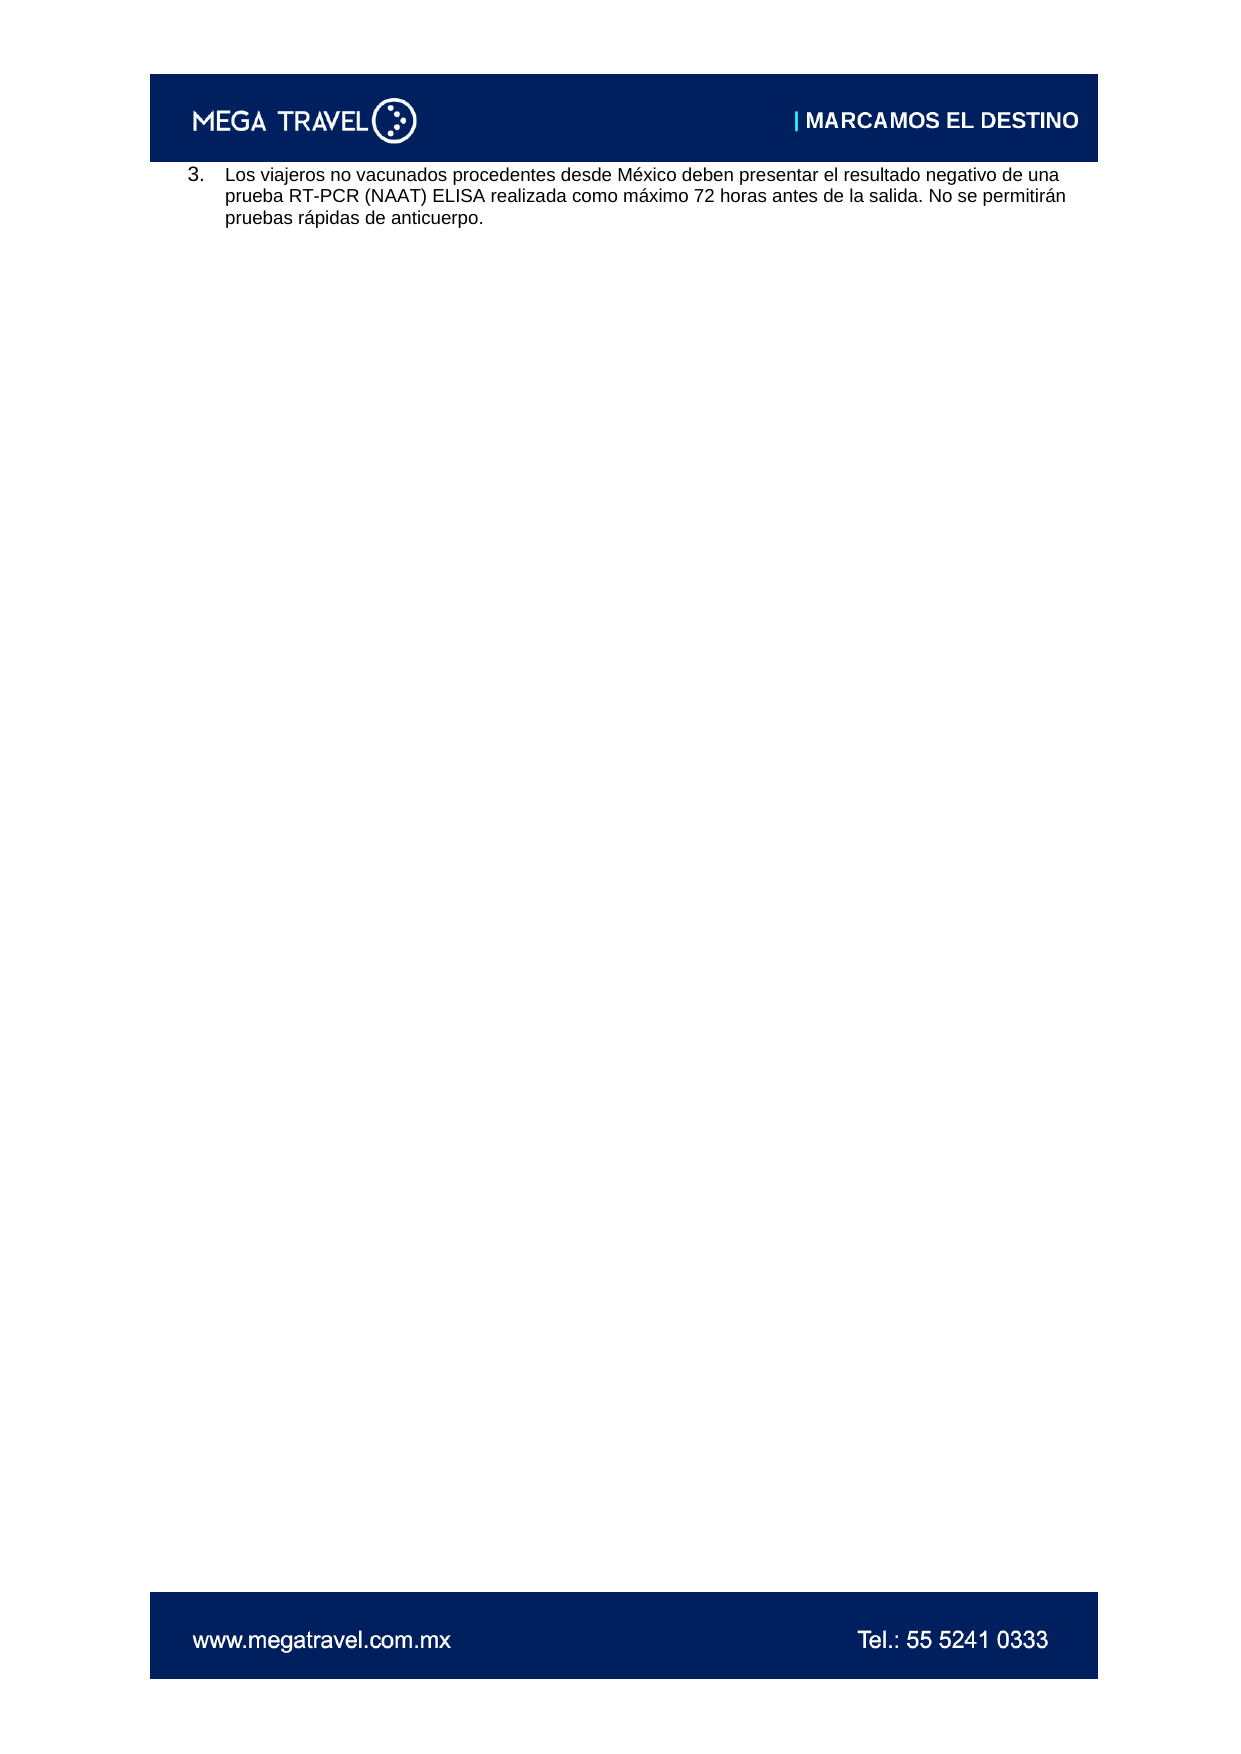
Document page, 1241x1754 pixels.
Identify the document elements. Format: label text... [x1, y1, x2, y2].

list Los viajeros no vacunados procedentes desde México deben presentar el resultado negativo de una prueba RT-PCR (NAAT) ELISA realizada como máximo 72 horas antes de la salida. No se permitirán pruebas rápidas de anticuerpo. [187, 161, 1090, 228]
picture [150, 1592, 1098, 1679]
picture [150, 74, 1098, 162]
